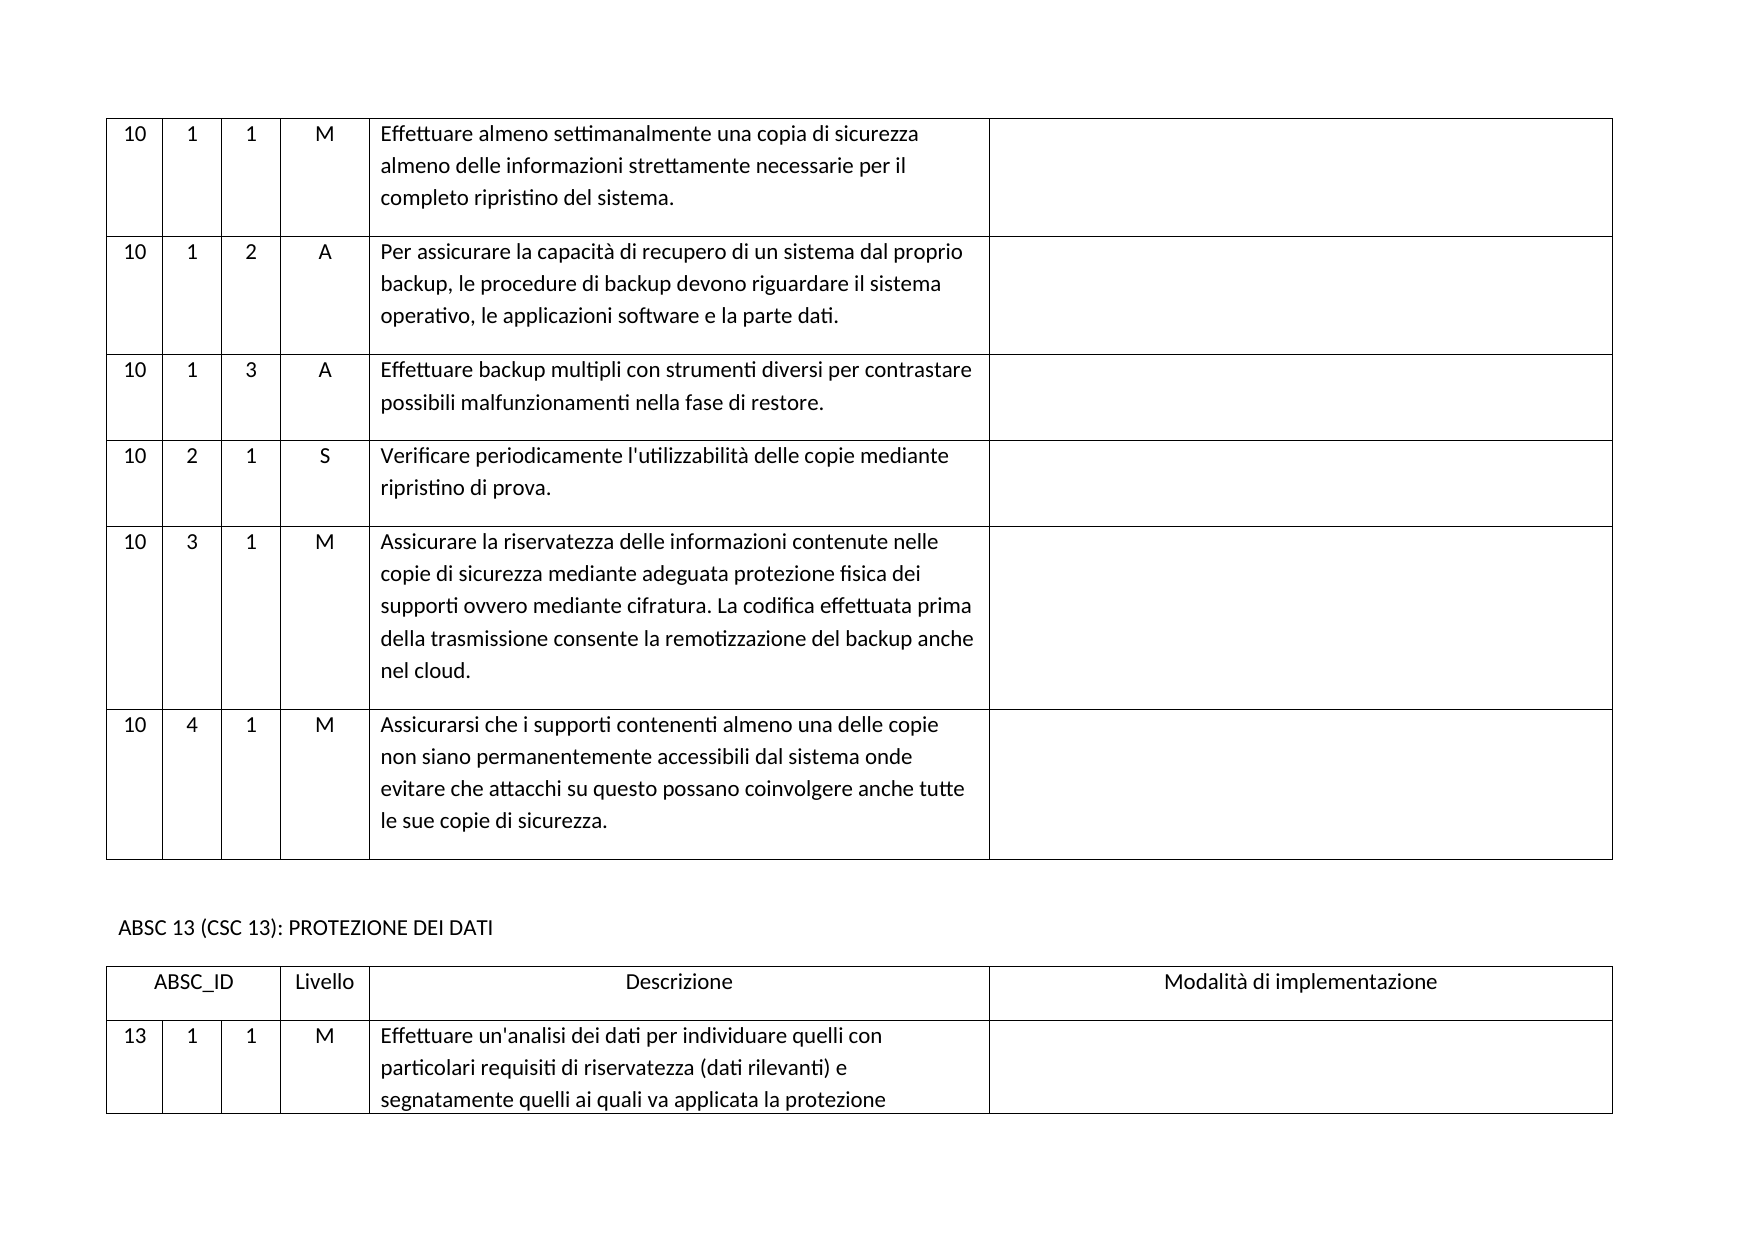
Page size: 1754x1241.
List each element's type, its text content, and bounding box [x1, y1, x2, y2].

table_cell 2 [163, 441, 221, 526]
table_cell 10 [107, 710, 162, 859]
table_cell 2 [222, 237, 280, 354]
table_cell [990, 527, 1612, 709]
table_cell [990, 441, 1612, 526]
table_cell A [281, 355, 369, 440]
table_cell M [281, 119, 369, 236]
table_cell 10 [107, 527, 162, 709]
table_cell 10 [107, 441, 162, 526]
table_header Modalità di implementazione [990, 967, 1612, 1020]
text ABSC 13 (CSC 13): PROTEZIONE DEI DATI [118, 913, 1636, 941]
table_cell Effettuare almeno settimanalmente una copia di sicurezza almeno delle informazioni strettamente necessarie per il completo ripristino del sistema. [370, 119, 989, 236]
table_cell S [281, 441, 369, 526]
table_cell 1 [222, 1021, 280, 1113]
table_cell M [281, 527, 369, 709]
table_cell A [281, 237, 369, 354]
table_cell [990, 1021, 1612, 1113]
table_cell [990, 355, 1612, 440]
table_cell 13 [107, 1021, 162, 1113]
table_cell 4 [163, 710, 221, 859]
table_cell Assicurarsi che i supporti contenenti almeno una delle copie non siano permanentemente accessibili dal sistema onde evitare che attacchi su questo possano coinvolgere anche tutte le sue copie di sicurezza. [370, 710, 989, 859]
table_cell 1 [163, 355, 221, 440]
table_cell Verificare periodicamente l'utilizzabilità delle copie mediante ripristino di prova. [370, 441, 989, 526]
table_header Descrizione [370, 967, 989, 1020]
table_cell 1 [222, 441, 280, 526]
table_cell 3 [163, 527, 221, 709]
table_cell Effettuare backup multipli con strumenti diversi per contrastare possibili malfunzionamenti nella fase di restore. [370, 355, 989, 440]
table_header ABSC_ID [107, 967, 280, 1020]
table_cell 10 [107, 355, 162, 440]
table_cell [990, 710, 1612, 859]
table_cell [990, 237, 1612, 354]
table_cell 1 [222, 527, 280, 709]
table_cell 1 [222, 710, 280, 859]
table_cell [990, 119, 1612, 236]
table_cell 1 [163, 119, 221, 236]
table_cell M [281, 710, 369, 859]
table_cell Assicurare la riservatezza delle informazioni contenute nelle copie di sicurezza mediante adeguata protezione fisica dei supporti ovvero mediante cifratura. La codifica effettuata prima della trasmissione consente la remotizzazione del backup anche nel cloud. [370, 527, 989, 709]
table_cell Per assicurare la capacità di recupero di un sistema dal proprio backup, le procedure di backup devono riguardare il sistema operativo, le applicazioni software e la parte dati. [370, 237, 989, 354]
table_header Livello [281, 967, 369, 1020]
table_cell 1 [222, 119, 280, 236]
table_cell 10 [107, 237, 162, 354]
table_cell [370, 1021, 989, 1113]
table_cell 1 [163, 1021, 221, 1113]
table_cell 1 [163, 237, 221, 354]
table_cell 3 [222, 355, 280, 440]
table_cell M [281, 1021, 369, 1113]
table_cell 10 [107, 119, 162, 236]
